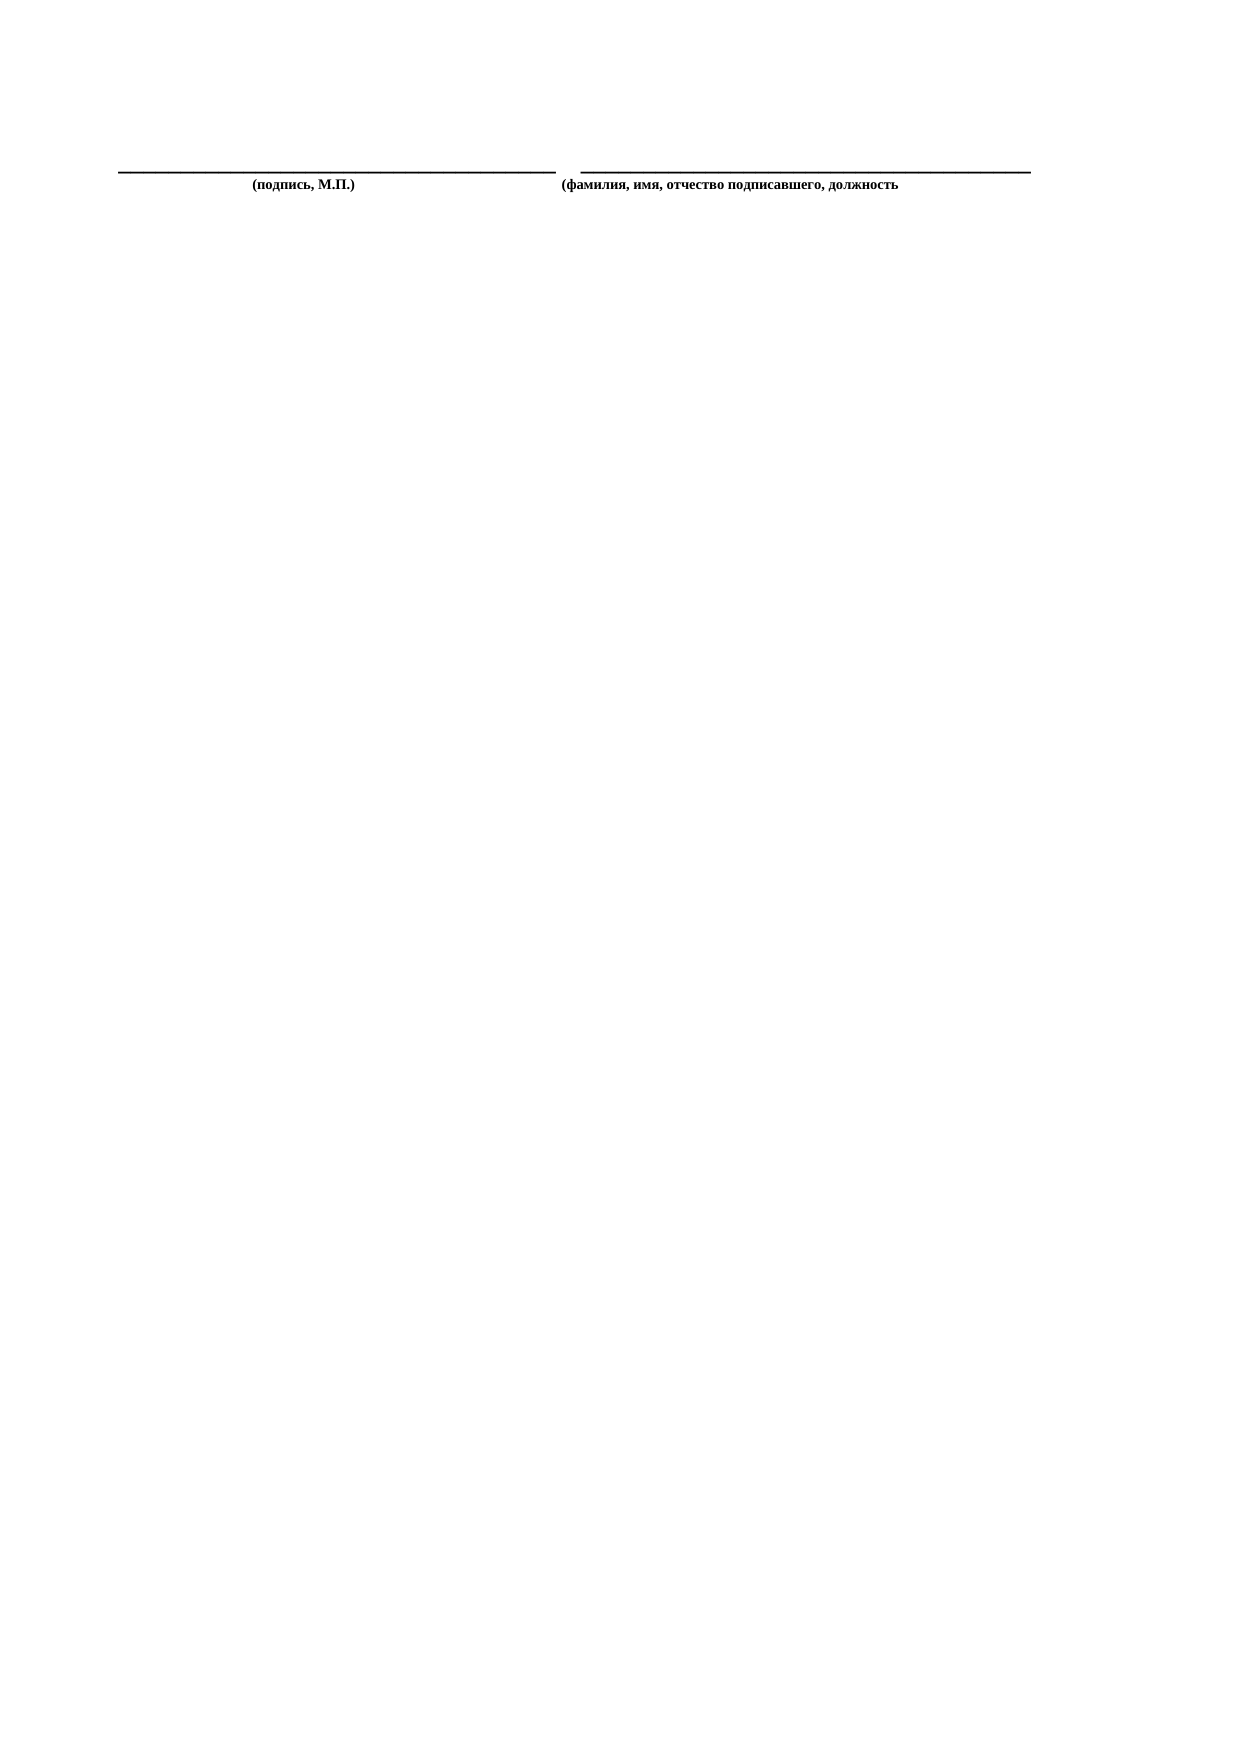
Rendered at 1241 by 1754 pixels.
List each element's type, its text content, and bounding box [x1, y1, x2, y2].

text (подпись, М.П.) (фамилия, имя, отчество подписавшего, должность [118, 176, 1137, 204]
text ___________________________________ ____________________________________ [118, 147, 1137, 176]
